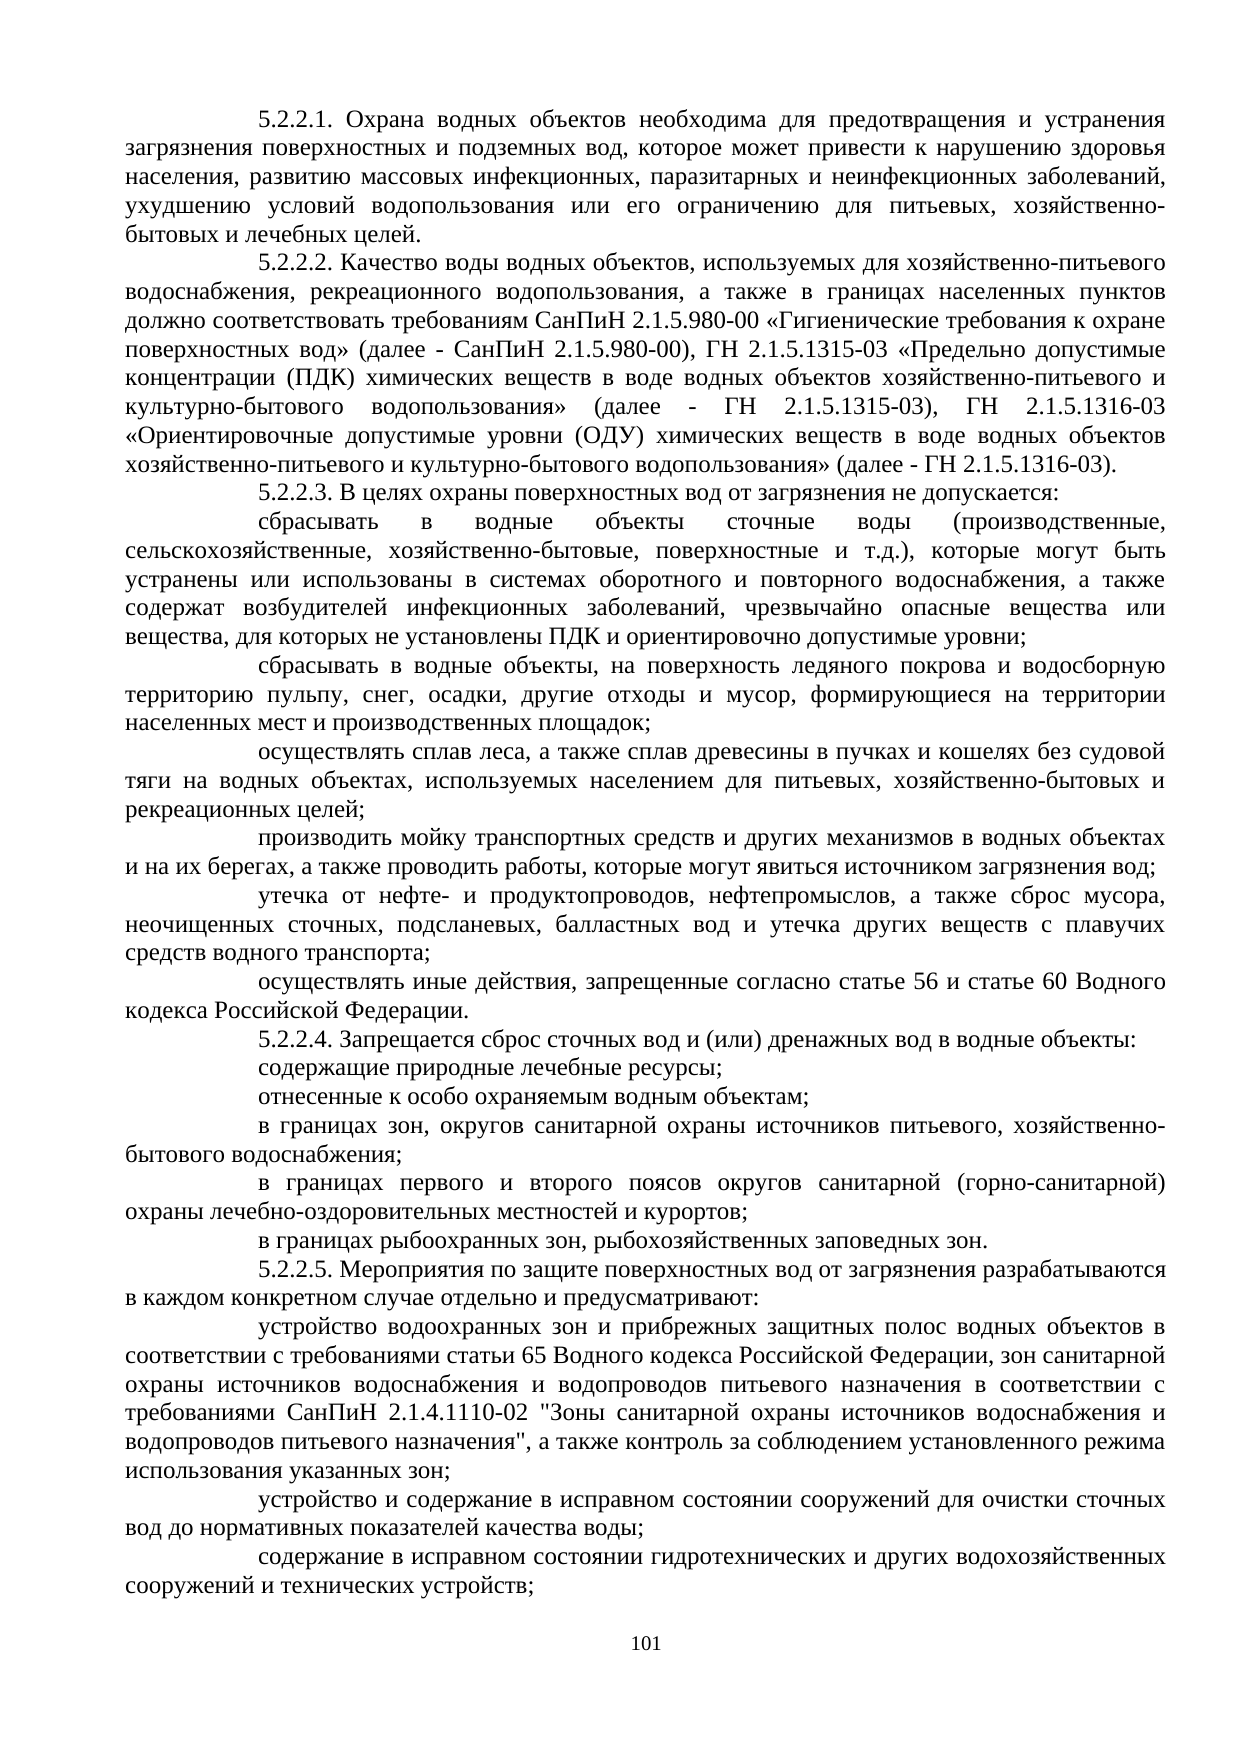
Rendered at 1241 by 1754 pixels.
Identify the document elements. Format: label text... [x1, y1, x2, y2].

text осуществлять иные действия, запрещенные согласно статье 56 и статье 60 Водного кодекса Российской Федерации. [125, 966, 1167, 1024]
text 5.2.2.3. В целях охраны поверхностных вод от загрязнения не допускается: [125, 477, 1167, 506]
text 5.2.2.1. Охрана водных объектов необходима для предотвращения и устранения загрязнения поверхностных и подземных вод, которое может привести к нарушению здоровья населения, развитию массовых инфекционных, паразитарных и неинфекционных заболеваний, ухудшению условий водопользования или его ограничению для питьевых, хозяйственно-бытовых и лечебных целей. [125, 104, 1167, 247]
text сбрасывать в водные объекты, на поверхность ледяного покрова и водосборную территорию пульпу, снег, осадки, другие отходы и мусор, формирующиеся на территории населенных мест и производственных площадок; [125, 650, 1167, 736]
text содержащие природные лечебные ресурсы; [125, 1052, 1167, 1081]
text устройство и содержание в исправном состоянии сооружений для очистки сточных вод до нормативных показателей качества воды; [125, 1484, 1167, 1541]
text производить мойку транспортных средств и других механизмов в водных объектах и на их берегах, а также проводить работы, которые могут явиться источником загрязнения вод; [125, 822, 1167, 880]
text утечка от нефте- и продуктопроводов, нефтепромыслов, а также сброс мусора, неочищенных сточных, подсланевых, балластных вод и утечка других веществ с плавучих средств водного транспорта; [125, 880, 1167, 966]
text 5.2.2.5. Мероприятия по защите поверхностных вод от загрязнения разрабатываются в каждом конкретном случае отдельно и предусматривают: [125, 1254, 1167, 1311]
text устройство водоохранных зон и прибрежных защитных полос водных объектов в соответствии с требованиями статьи 65 Водного кодекса Российской Федерации, зон санитарной охраны источников водоснабжения и водопроводов питьевого назначения в соответствии с требованиями СанПиН 2.1.4.1110-02 "Зоны санитарной охраны источников водоснабжения и водопроводов питьевого назначения", а также контроль за соблюдением установленного режима использования указанных зон; [125, 1311, 1167, 1484]
text отнесенные к особо охраняемым водным объектам; [125, 1081, 1167, 1110]
text 5.2.2.4. Запрещается сброс сточных вод и (или) дренажных вод в водные объекты: [125, 1024, 1167, 1052]
text в границах рыбоохранных зон, рыбохозяйственных заповедных зон. [125, 1225, 1167, 1254]
text в границах первого и второго поясов округов санитарной (горно-санитарной) охраны лечебно-оздоровительных местностей и курортов; [125, 1167, 1167, 1225]
text осуществлять сплав леса, а также сплав древесины в пучках и кошелях без судовой тяги на водных объектах, используемых населением для питьевых, хозяйственно-бытовых и рекреационных целей; [125, 736, 1167, 822]
text сбрасывать в водные объекты сточные воды (производственные, сельскохозяйственные, хозяйственно-бытовые, поверхностные и т.д.), которые могут быть устранены или использованы в системах оборотного и повторного водоснабжения, а также содержат возбудителей инфекционных заболеваний, чрезвычайно опасные вещества или вещества, для которых не установлены ПДК и ориентировочно допустимые уровни; [125, 506, 1167, 650]
text содержание в исправном состоянии гидротехнических и других водохозяйственных сооружений и технических устройств; [125, 1541, 1167, 1599]
text 5.2.2.2. Качество воды водных объектов, используемых для хозяйственно-питьевого водоснабжения, рекреационного водопользования, а также в границах населенных пунктов должно соответствовать требованиям СанПиН 2.1.5.980-00 «Гигиенические требования к охране поверхностных вод» (далее - СанПиН 2.1.5.980-00), ГН 2.1.5.1315-03 «Предельно допустимые концентрации (ПДК) химических веществ в воде водных объектов хозяйственно-питьевого и культурно-бытового водопользования» (далее - ГН 2.1.5.1315-03), ГН 2.1.5.1316-03 «Ориентировочные допустимые уровни (ОДУ) химических веществ в воде водных объектов хозяйственно-питьевого и культурно-бытового водопользования» (далее - ГН 2.1.5.1316-03). [125, 247, 1167, 477]
text в границах зон, округов санитарной охраны источников питьевого, хозяйственно-бытового водоснабжения; [125, 1110, 1167, 1167]
